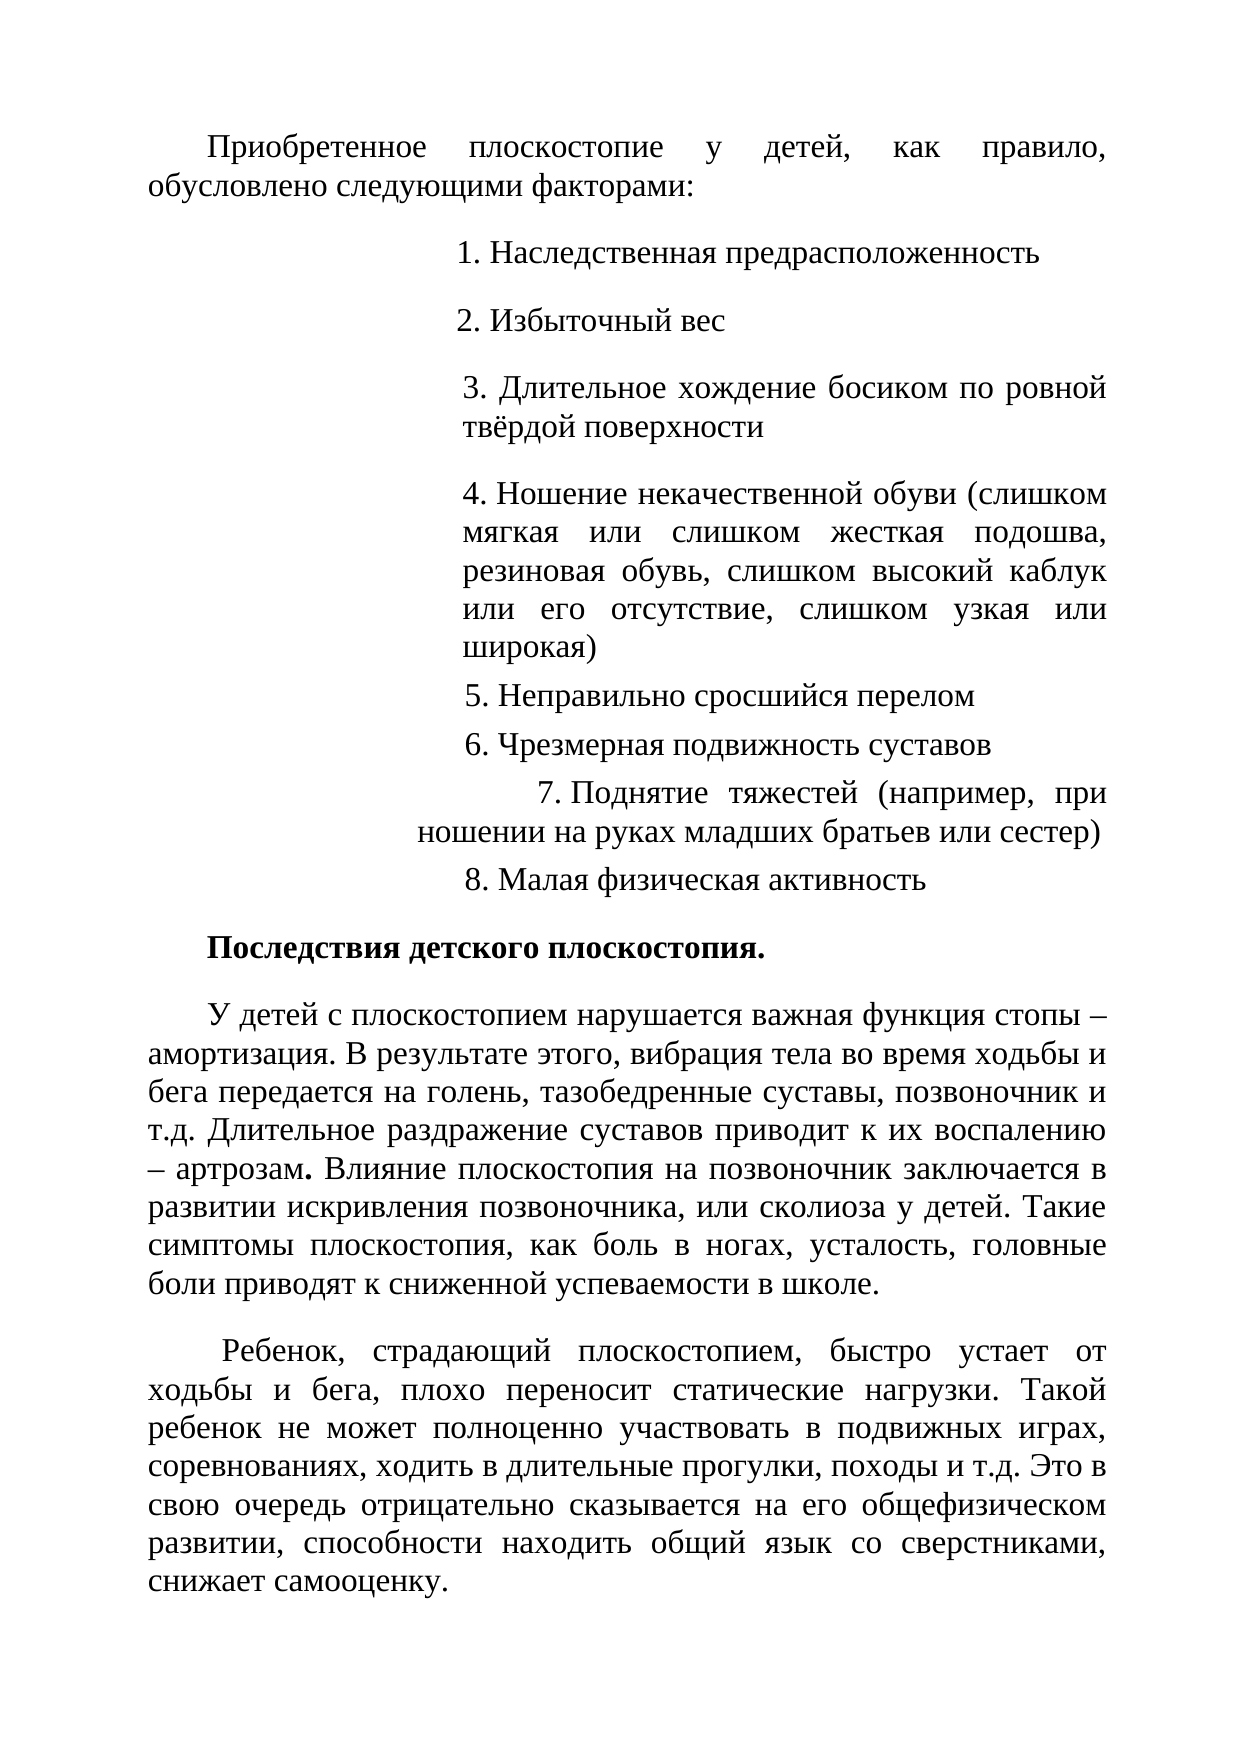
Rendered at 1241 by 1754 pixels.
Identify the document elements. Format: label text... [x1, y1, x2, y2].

text 1.​ Наследственная предрасположенность [148, 232, 1107, 271]
text Последствия детского плоскостопия. [148, 927, 1107, 965]
text 4.​ Ношение некачественной обуви (слишком мягкая или слишком жесткая подошва, резиновая обувь, слишком высокий каблук или его отсутствие, слишком узкая или широкая) [462, 473, 1107, 665]
text 6.​ Чрезмерная подвижность суставов [148, 724, 1107, 762]
text Ребенок, страдающий плоскостопием, быстро устает от ходьбы и бега, плохо переносит статические нагрузки. Такой ребенок не может полноценно участвовать в подвижных играх, соревнованиях, ходить в длительные прогулки, походы и т.д. Это в свою очередь отрицательно сказывается на его общефизическом развитии, способности находить общий язык со сверстниками, снижает самооценку. [148, 1330, 1107, 1599]
text 8.​ Малая физическая активность [148, 859, 1107, 898]
text 3. Длительное хождение босиком по ровной твёрдой поверхности [462, 367, 1107, 444]
text 7.​ Поднятие тяжестей (например, при ношении на руках младших братьев или сестер) [417, 773, 1107, 849]
text 5.​ Неправильно сросшийся перелом [148, 675, 1107, 714]
text Приобретенное плоскостопие у детей, как правило, обусловлено следующими факторами: [148, 127, 1107, 203]
text У детей с плоскостопием нарушается важная функция стопы – амортизация. В результате этого, вибрация тела во время ходьбы и бега передается на голень, тазобедренные суставы, позвоночник и т.д. Длительное раздражение суставов приводит к их воспалению – артрозам. Влияние плоскостопия на позвоночник заключается в развитии искривления позвоночника, или сколиоза у детей. Такие симптомы плоскостопия, как боль в ногах, усталость, головные боли приводят к сниженной успеваемости в школе. [148, 994, 1107, 1301]
text 2.​ Избыточный вес [148, 300, 1107, 338]
